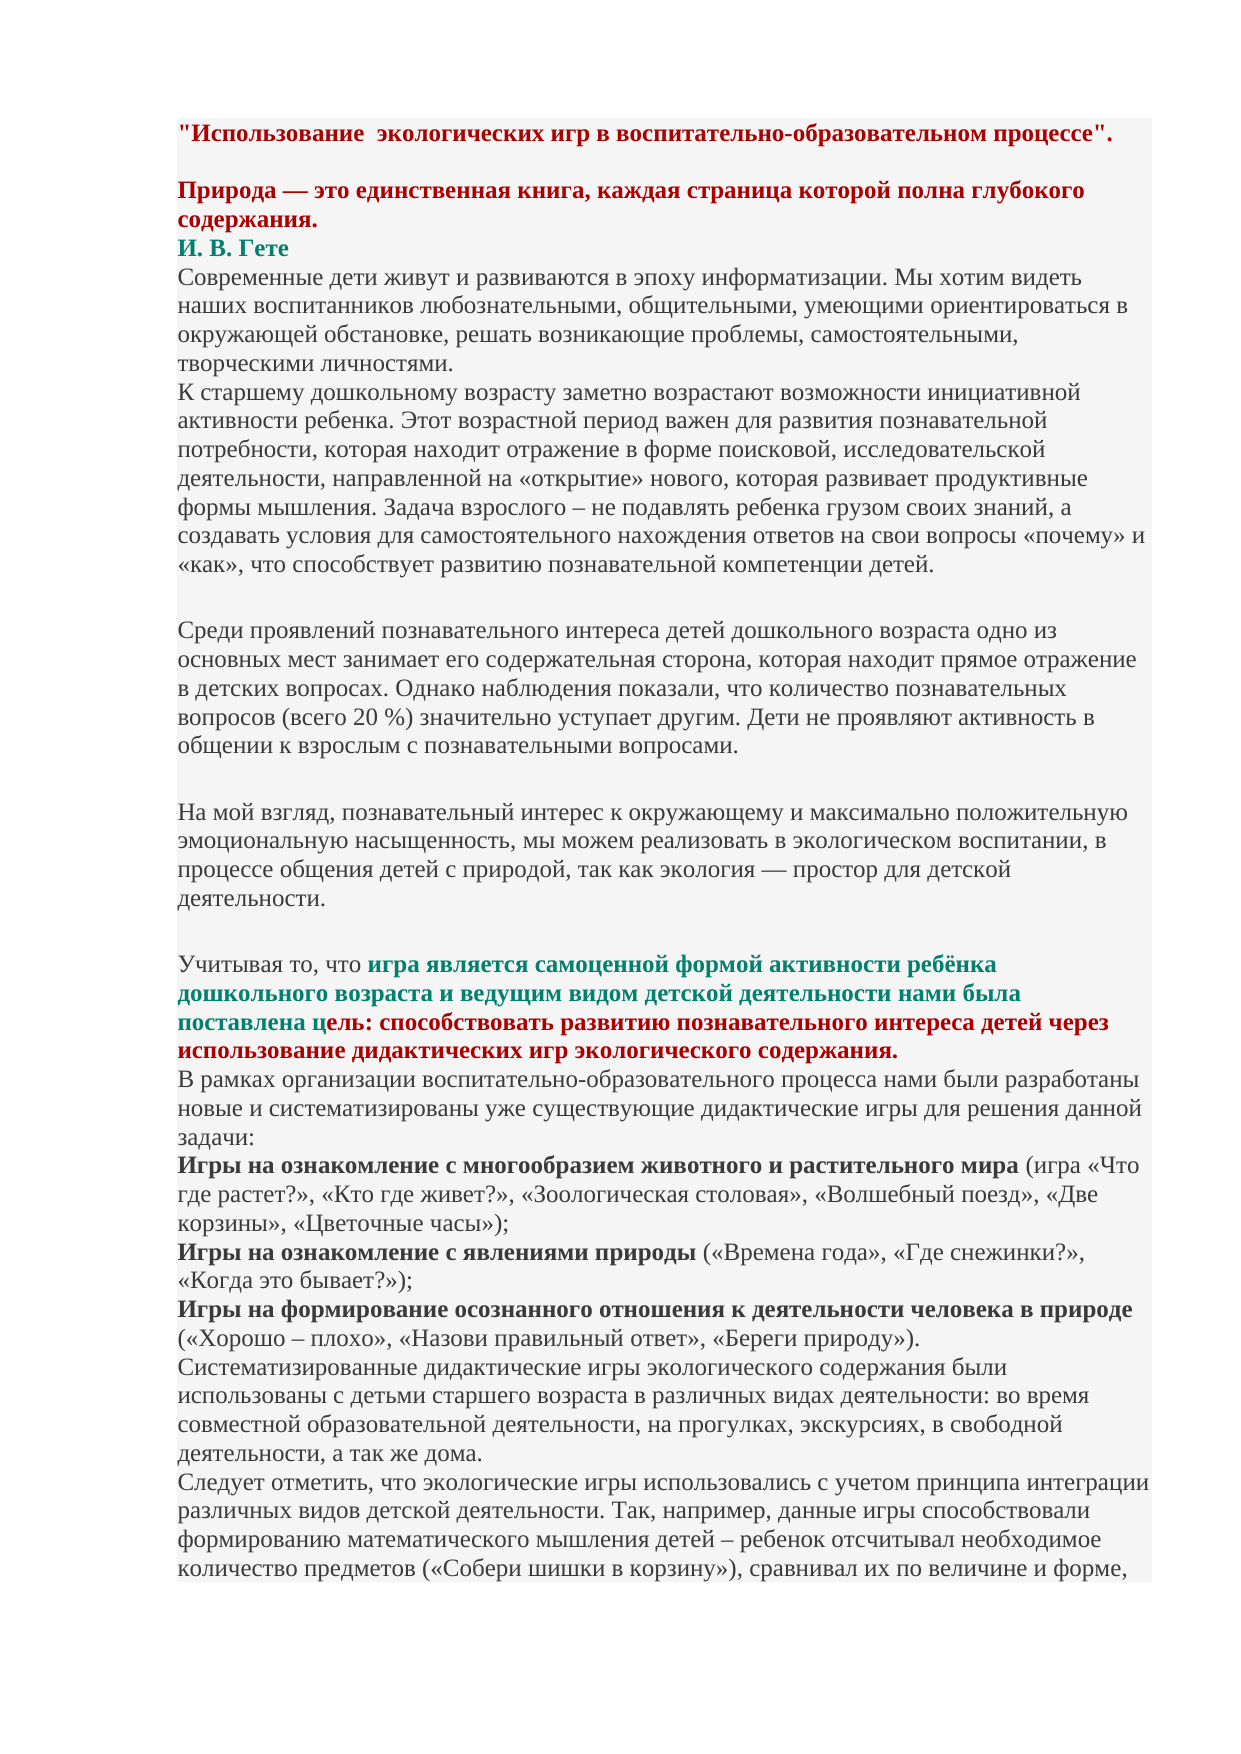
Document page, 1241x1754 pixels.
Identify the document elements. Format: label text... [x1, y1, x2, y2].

text Игры на формирование осознанного отношения к деятельности человека в природе («Хорошо – плохо», «Назови правильный ответ», «Береги природу»). [177, 1294, 1152, 1352]
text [177, 1467, 1152, 1582]
text На мой взгляд, познавательный интерес к окружающему и максимально положительную эмоциональную насыщенность, мы можем реализовать в экологическом воспитании, в процессе общения детей с природой, так как экология — простор для детской деятельности. [177, 797, 1152, 912]
text Среди проявлений познавательного интереса детей дошкольного возраста одно из основных мест занимает его содержательная сторона, которая находит прямое отражение в детских вопросах. Однако наблюдения показали, что количество познавательных вопросов (всего 20 %) значительно уступает другим. Дети не проявляют активность в общении к взрослым с познавательными вопросами. [177, 616, 1152, 759]
text Учитывая то, что игра является самоценной формой активности ребёнка дошкольного возраста и ведущим видом детской деятельности нами была поставлена цель: способствовать развитию познавательного интереса детей через использование дидактических игр экологического содержания. [177, 949, 1152, 1064]
text В рамках организации воспитательно-образовательного процесса нами были разработаны новые и систематизированы уже существующие дидактические игры для решения данной задачи: Игры на ознакомление с многообразием животного и растительного мира (игра «Что где растет?», «Кто где живет?», «Зоологическая столовая», «Волшебный поезд», «Две корзины», «Цветочные часы»); [177, 1064, 1152, 1237]
text "Использование экологических игр в воспитательно-образовательном процессе". [177, 118, 1152, 147]
text Игры на ознакомление с явлениями природы («Времена года», «Где снежинки?», «Когда это бывает?»); [177, 1237, 1152, 1294]
text Систематизированные дидактические игры экологического содержания были использованы с детьми старшего возраста в различных видах деятельности: во время совместной образовательной деятельности, на прогулках, экскурсиях, в свободной деятельности, а так же дома. [177, 1352, 1152, 1467]
text К старшему дошкольному возрасту заметно возрастают возможности инициативной активности ребенка. Этот возрастной период важен для развития познавательной потребности, которая находит отражение в форме поисковой, исследовательской деятельности, направленной на «открытие» нового, которая развивает продуктивные формы мышления. Задача взрослого – не подавлять ребенка грузом своих знаний, а создавать условия для самостоятельного нахождения ответов на свои вопросы «почему» и «как», что способствует развитию познавательной компетенции детей. [177, 377, 1152, 578]
text Природа — это единственная книга, каждая страница которой полна глубокого содержания. И. В. Гете Современные дети живут и развиваются в эпоху информатизации. Мы хотим видеть наших воспитанников любознательными, общительными, умеющими ориентироваться в окружающей обстановке, решать возникающие проблемы, самостоятельными, творческими личностями. [177, 176, 1152, 377]
